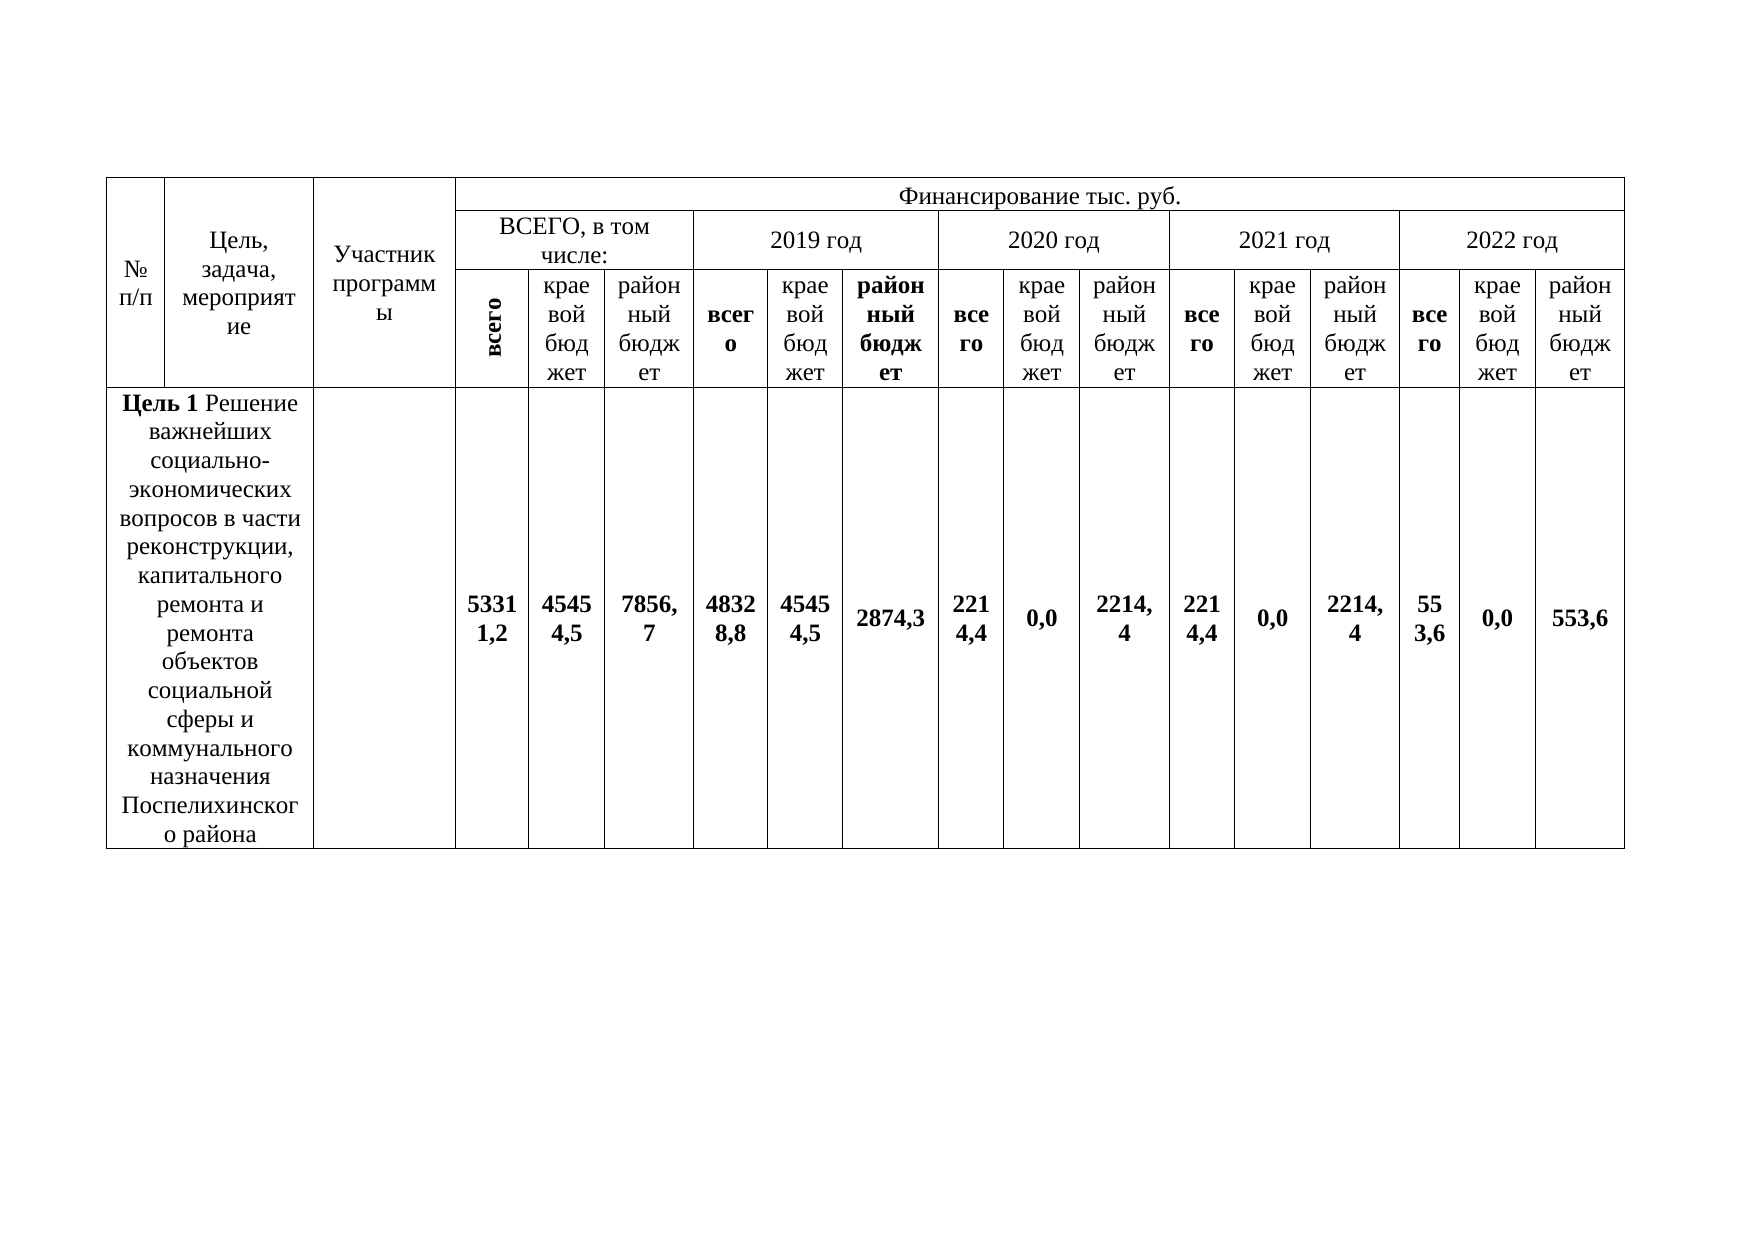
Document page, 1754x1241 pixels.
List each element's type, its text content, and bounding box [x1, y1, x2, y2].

table_cell 0,0 [1004, 388, 1079, 848]
table_cell ВСЕГО, в том числе: [456, 211, 693, 268]
table_cell районный бюджет [1311, 270, 1399, 387]
table_cell краевой бюджет [768, 270, 842, 387]
table_cell 2020 год [939, 211, 1169, 268]
table_cell [314, 388, 455, 848]
table_cell 553,6 [1536, 388, 1624, 848]
table_cell всего [694, 270, 767, 387]
table_cell районный бюджет [843, 270, 938, 387]
table_cell 2019 год [694, 211, 938, 268]
table_cell краевой бюджет [1004, 270, 1079, 387]
table_cell 45454,5 [529, 388, 604, 848]
table_cell 2214,4 [939, 388, 1003, 848]
table_cell всего [1170, 270, 1234, 387]
table_cell краевой бюджет [529, 270, 604, 387]
table_cell 553,6 [1400, 388, 1459, 848]
table_cell 2022 год [1400, 211, 1624, 268]
table_cell 45454,5 [768, 388, 842, 848]
table_cell всего [1400, 270, 1459, 387]
table_cell краевой бюджет [1460, 270, 1535, 387]
table_cell районный бюджет [605, 270, 693, 387]
table_header Финансирование тыс. руб. [456, 178, 1624, 210]
table_header Участник программы [314, 178, 455, 387]
table_cell 2874,3 [843, 388, 938, 848]
table_cell Цель 1 Решение важнейших социально-экономических вопросов в части реконструкции, капитального ремонта и ремонта объектов социальной сферы и коммунального назначения Поспелихинского района [107, 388, 313, 848]
table_cell 2214,4 [1170, 388, 1234, 848]
table_header Цель, задача, мероприятие [165, 178, 313, 387]
table_cell краевой бюджет [1235, 270, 1310, 387]
table_cell 0,0 [1235, 388, 1310, 848]
table_cell 2214,4 [1080, 388, 1169, 848]
table_cell 48328,8 [694, 388, 767, 848]
table_cell 53311,2 [456, 388, 528, 848]
table_cell 7856,7 [605, 388, 693, 848]
table_cell районный бюджет [1080, 270, 1169, 387]
table_cell 0,0 [1460, 388, 1535, 848]
table_cell всего [456, 270, 528, 387]
table_cell 2021 год [1170, 211, 1399, 268]
table_cell всего [939, 270, 1003, 387]
table_cell 2214,4 [1311, 388, 1399, 848]
table_header № п/п [107, 178, 164, 387]
table_cell районный бюджет [1536, 270, 1624, 387]
